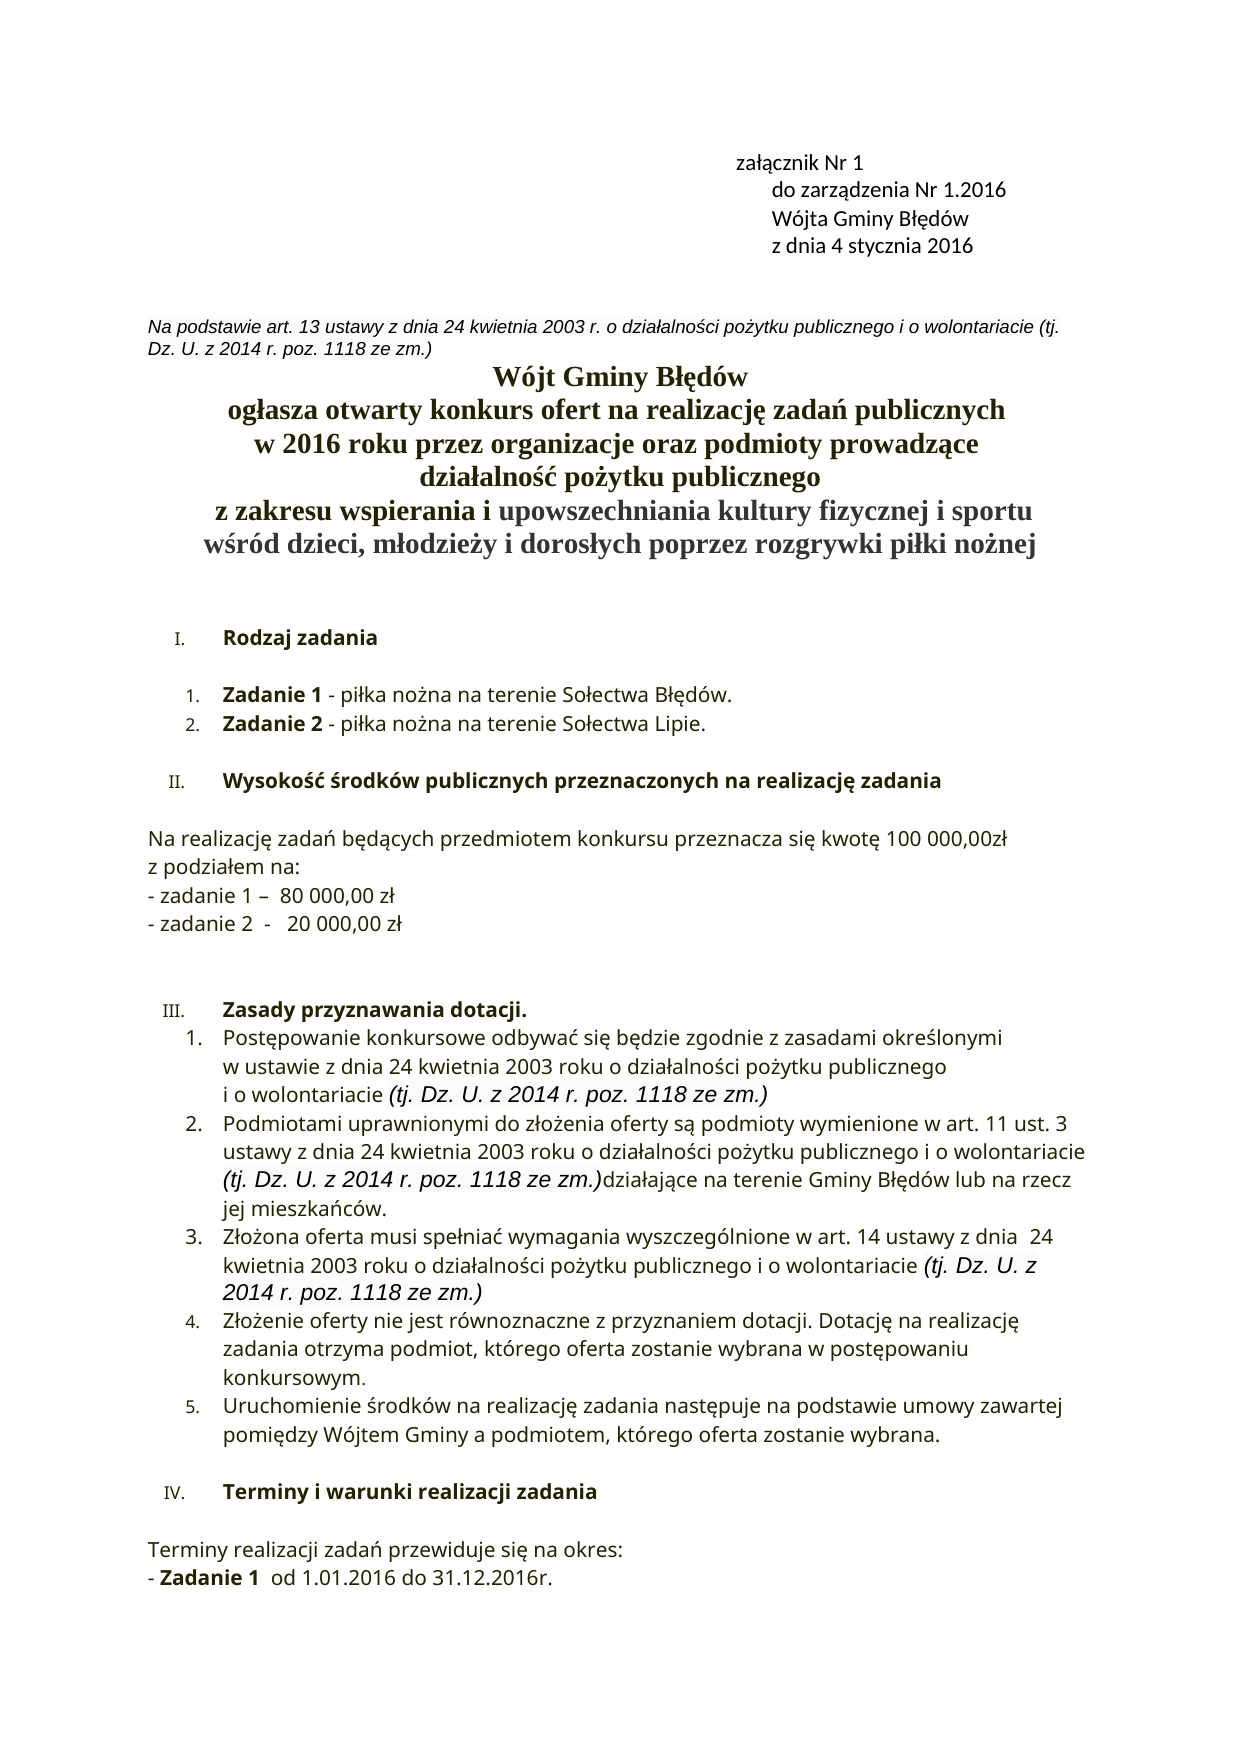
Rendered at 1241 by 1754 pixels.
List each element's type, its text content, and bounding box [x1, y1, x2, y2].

list Uruchomienie środków na realizację zadania następuje na podstawie umowy zawartej pomiędzy Wójtem Gminy a podmiotem, którego oferta zostanie wybrana. [185, 1391, 1093, 1448]
list Wysokość środków publicznych przeznaczonych na realizację zadania [185, 766, 1093, 795]
list Zadanie 2 - piłka nożna na terenie Sołectwa Lipie. [185, 709, 1093, 737]
list Terminy i warunki realizacji zadania [185, 1477, 1093, 1506]
text Wójta Gminy Błędów [148, 204, 1093, 232]
text Na podstawie art. 13 ustawy z dnia 24 kwietnia 2003 r. o działalności pożytku publicznego i o wolontariacie (tj. Dz. U. z 2014 r. poz. 1118 ze zm.) [432, 316, 1093, 359]
list Zasady przyznawania dotacji. [185, 995, 1093, 1023]
list Złożenie oferty nie jest równoznaczne z przyznaniem dotacji. Dotację na realizację zadania otrzyma podmiot, którego oferta zostanie wybrana w postępowaniu konkursowym. [185, 1306, 1093, 1391]
list Zadanie 1 - piłka nożna na terenie Sołectwa Błędów. [185, 680, 1093, 709]
list Złożona oferta musi spełniać wymagania wyszczególnione w art. 14 ustawy z dnia 24 kwietnia 2003 roku o działalności pożytku publicznego i o wolontariacie (tj. Dz. U. z 2014 r. poz. 1118 ze zm.) [185, 1222, 1093, 1306]
text z dnia 4 stycznia 2016 [148, 232, 1093, 260]
text Na realizację zadań będących przedmiotem konkursu przeznacza się kwotę 100 000,00zł z podziałem na: - zadanie 1 – 80 000,00 zł - zadanie 2 - 20 000,00 zł [148, 824, 1093, 966]
text z zakresu wspierania i upowszechniania kultury fizycznej i sportu wśród dzieci, młodzieży i dorosłych poprzez rozgrywki piłki nożnej [148, 493, 1093, 560]
list Rodzaj zadania [185, 623, 1093, 651]
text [148, 1535, 1093, 1592]
text załącznik Nr 1 [590, 148, 1093, 176]
list Postępowanie konkursowe odbywać się będzie zgodnie z zasadami określonymi w ustawie z dnia 24 kwietnia 2003 roku o działalności pożytku publicznego i o wolontariacie (tj. Dz. U. z 2014 r. poz. 1118 ze zm.) [185, 1023, 1093, 1109]
text Wójt Gminy Błędów ogłasza otwarty konkurs ofert na realizację zadań publicznych w 2016 roku przez organizacje oraz podmioty prowadzące działalność pożytku publicznego [148, 359, 1093, 493]
text do zarządzenia Nr 1.2016 [148, 176, 1093, 204]
list Podmiotami uprawnionymi do złożenia oferty są podmioty wymienione w art. 11 ust. 3 ustawy z dnia 24 kwietnia 2003 roku o działalności pożytku publicznego i o wolontariacie (tj. Dz. U. z 2014 r. poz. 1118 ze zm.)działające na terenie Gminy Błędów lub na rzecz jej mieszkańców. [185, 1109, 1093, 1222]
